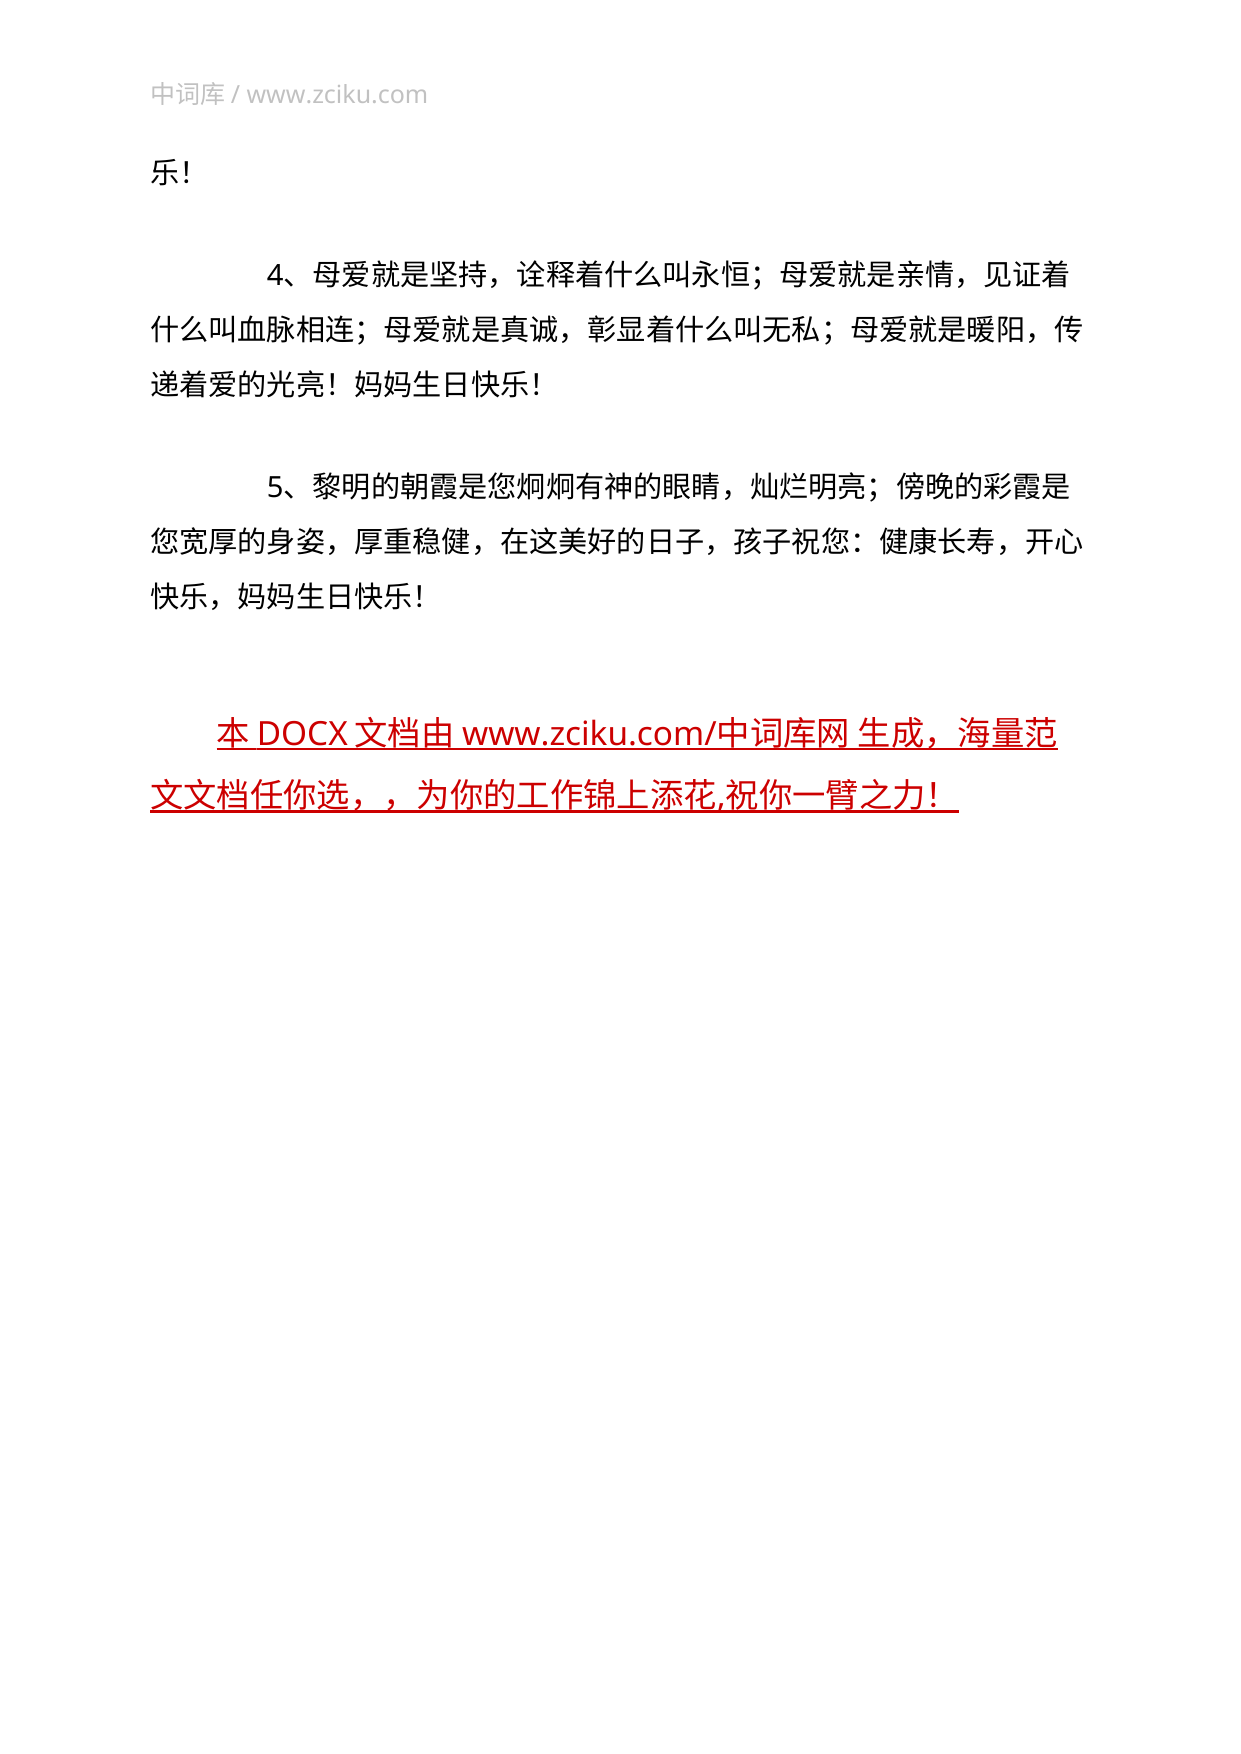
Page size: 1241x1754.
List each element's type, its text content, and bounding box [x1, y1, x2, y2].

text 本DOCX文档由 www.zciku.com/中词库网 生成，海量范文文档任你选，，为你的工作锦上添花,祝你一臂之力！ [150, 706, 1090, 818]
text 4、母爱就是坚持，诠释着什么叫永恒；母爱就是亲情，见证着什么叫血脉相连；母爱就是真诚，彰显着什么叫无私；母爱就是暖阳，传递着爱的光亮！妈妈生日快乐！ [150, 252, 1090, 404]
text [150, 150, 1090, 192]
text 5、黎明的朝霞是您炯炯有神的眼睛，灿烂明亮；傍晚的彩霞是您宽厚的身姿，厚重稳健，在这美好的日子，孩子祝您：健康长寿，开心快乐，妈妈生日快乐！ [150, 463, 1090, 616]
